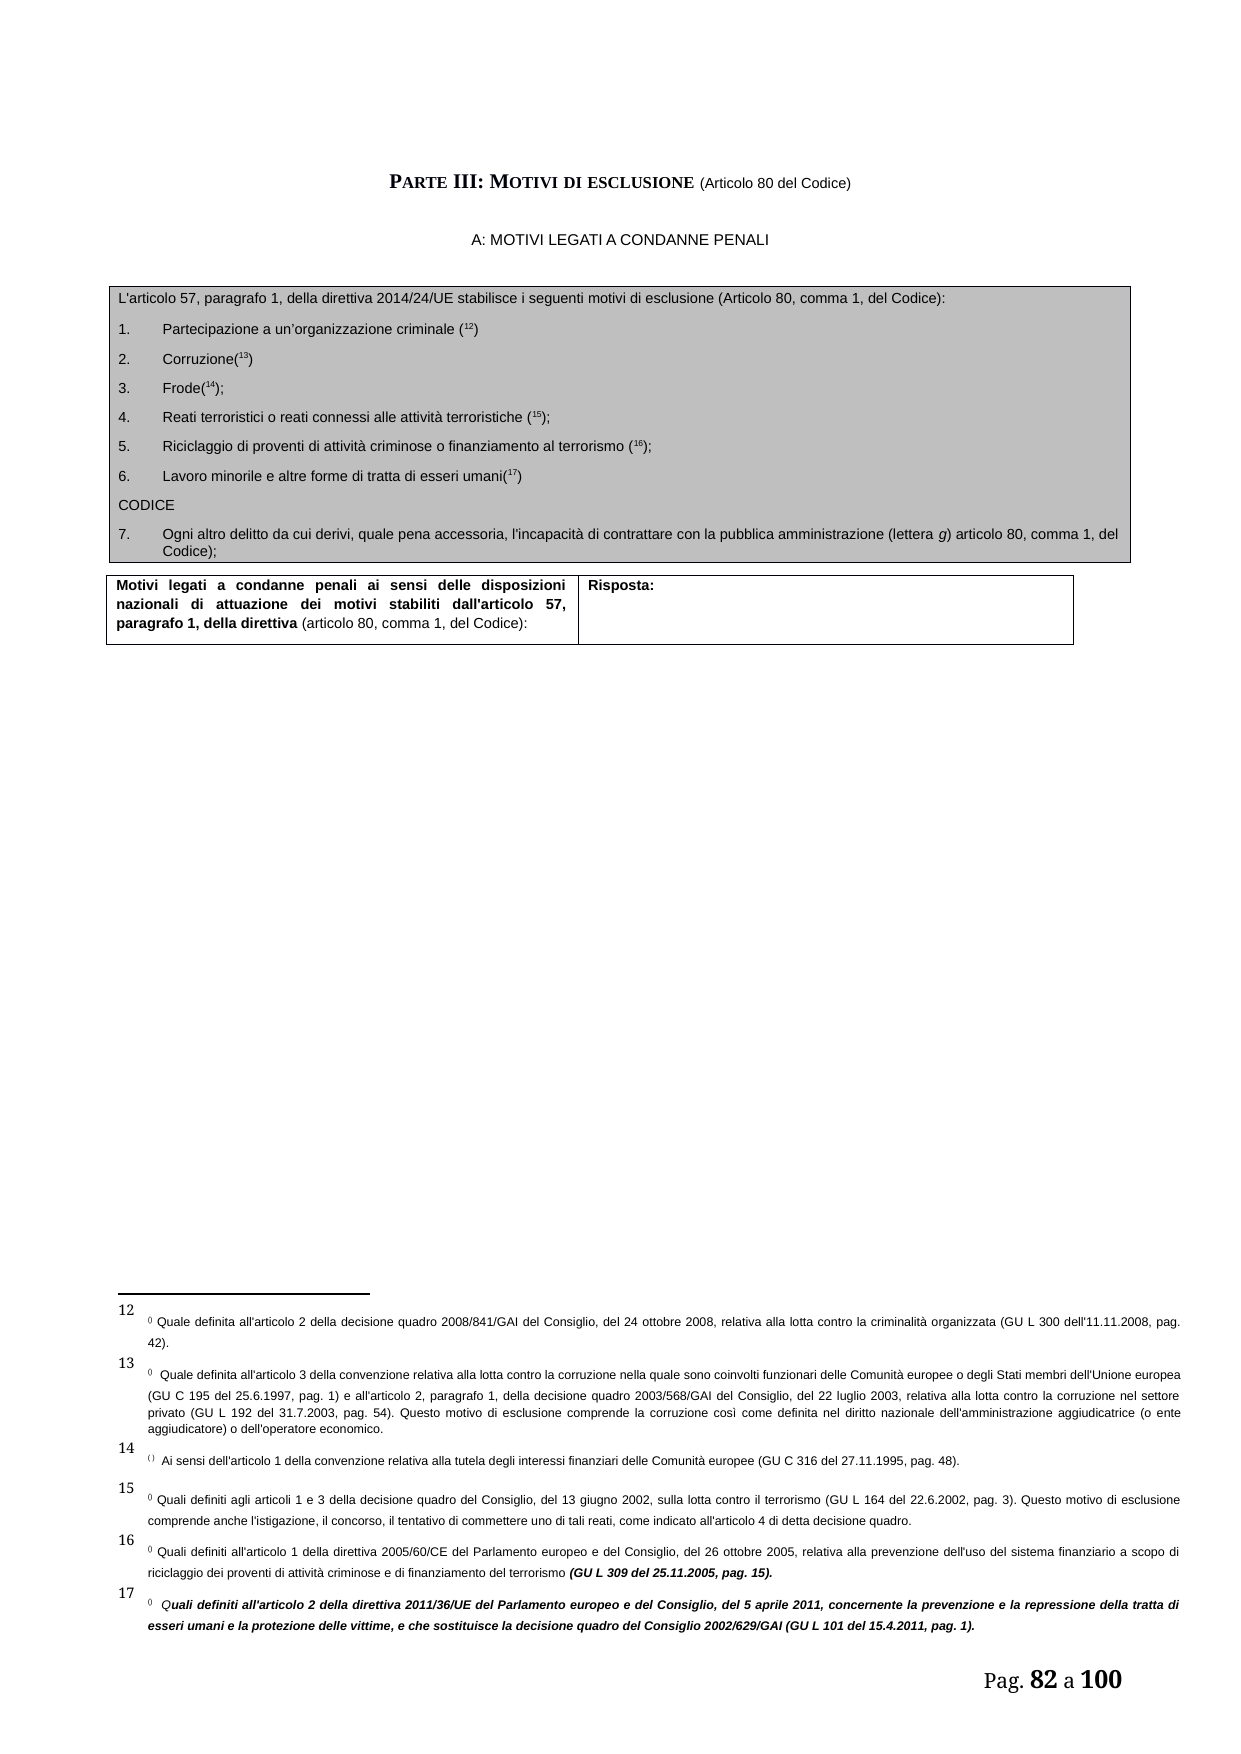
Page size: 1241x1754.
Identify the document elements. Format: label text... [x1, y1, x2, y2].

title A: Motivi legati a condanne penali [118, 231, 1122, 249]
table_header Motivi legati a condanne penali ai sensi delle disposizioni nazionali di attuazione dei motivi stabiliti dall'articolo 57, paragrafo 1, della direttiva (articolo 80, comma 1, del Codice): [107, 576, 578, 644]
text CODICE [110, 493, 1130, 513]
list Riciclaggio di proventi di attività criminose o finanziamento al terrorismo (); [110, 435, 1130, 455]
list Ogni altro delitto da cui derivi, quale pena accessoria, l'incapacità di contrattare con la pubblica amministrazione (lettera g) articolo 80, comma 1, del Codice); [110, 523, 1130, 562]
text L'articolo 57, paragrafo 1, della direttiva 2014/24/UE stabilisce i seguenti motivi di esclusione (Articolo 80, comma 1, del Codice): [110, 287, 1130, 306]
list Reati terroristici o reati connessi alle attività terroristiche (); [110, 406, 1130, 426]
list Lavoro minorile e altre forme di tratta di esseri umani() [110, 464, 1130, 484]
title Parte III: Motivi di esclusione (Articolo 80 del Codice) [118, 169, 1122, 193]
table_header Risposta: [579, 576, 1073, 644]
list Frode(); [110, 376, 1130, 396]
list Partecipazione a un’organizzazione criminale () [110, 318, 1130, 338]
list Corruzione() [110, 347, 1130, 367]
